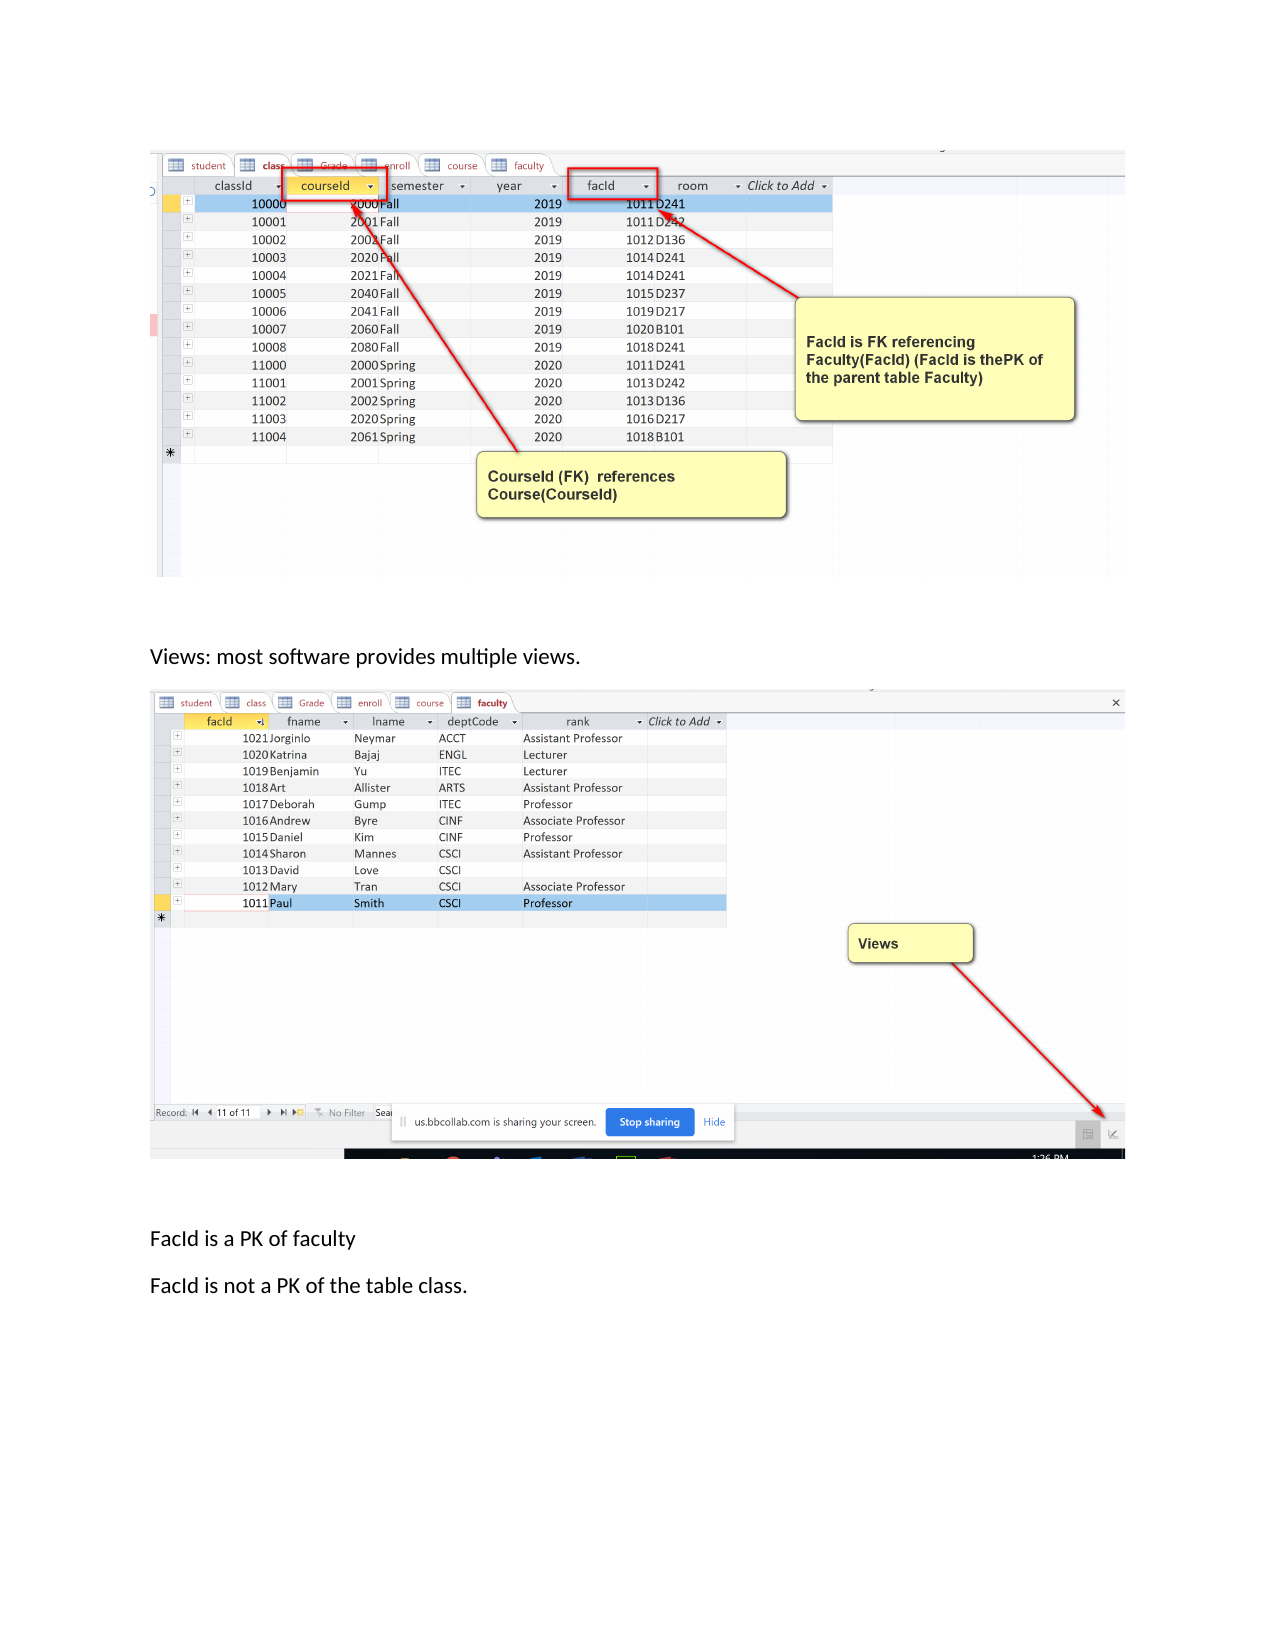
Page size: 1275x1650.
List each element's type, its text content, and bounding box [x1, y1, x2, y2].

picture [150, 150, 1125, 577]
text FacId is a PK of faculty [150, 1224, 1125, 1252]
text FacId is not a PK of the table class. [150, 1271, 1125, 1299]
text Views: most software provides multiple views. [150, 642, 1125, 670]
picture [150, 689, 1125, 1159]
